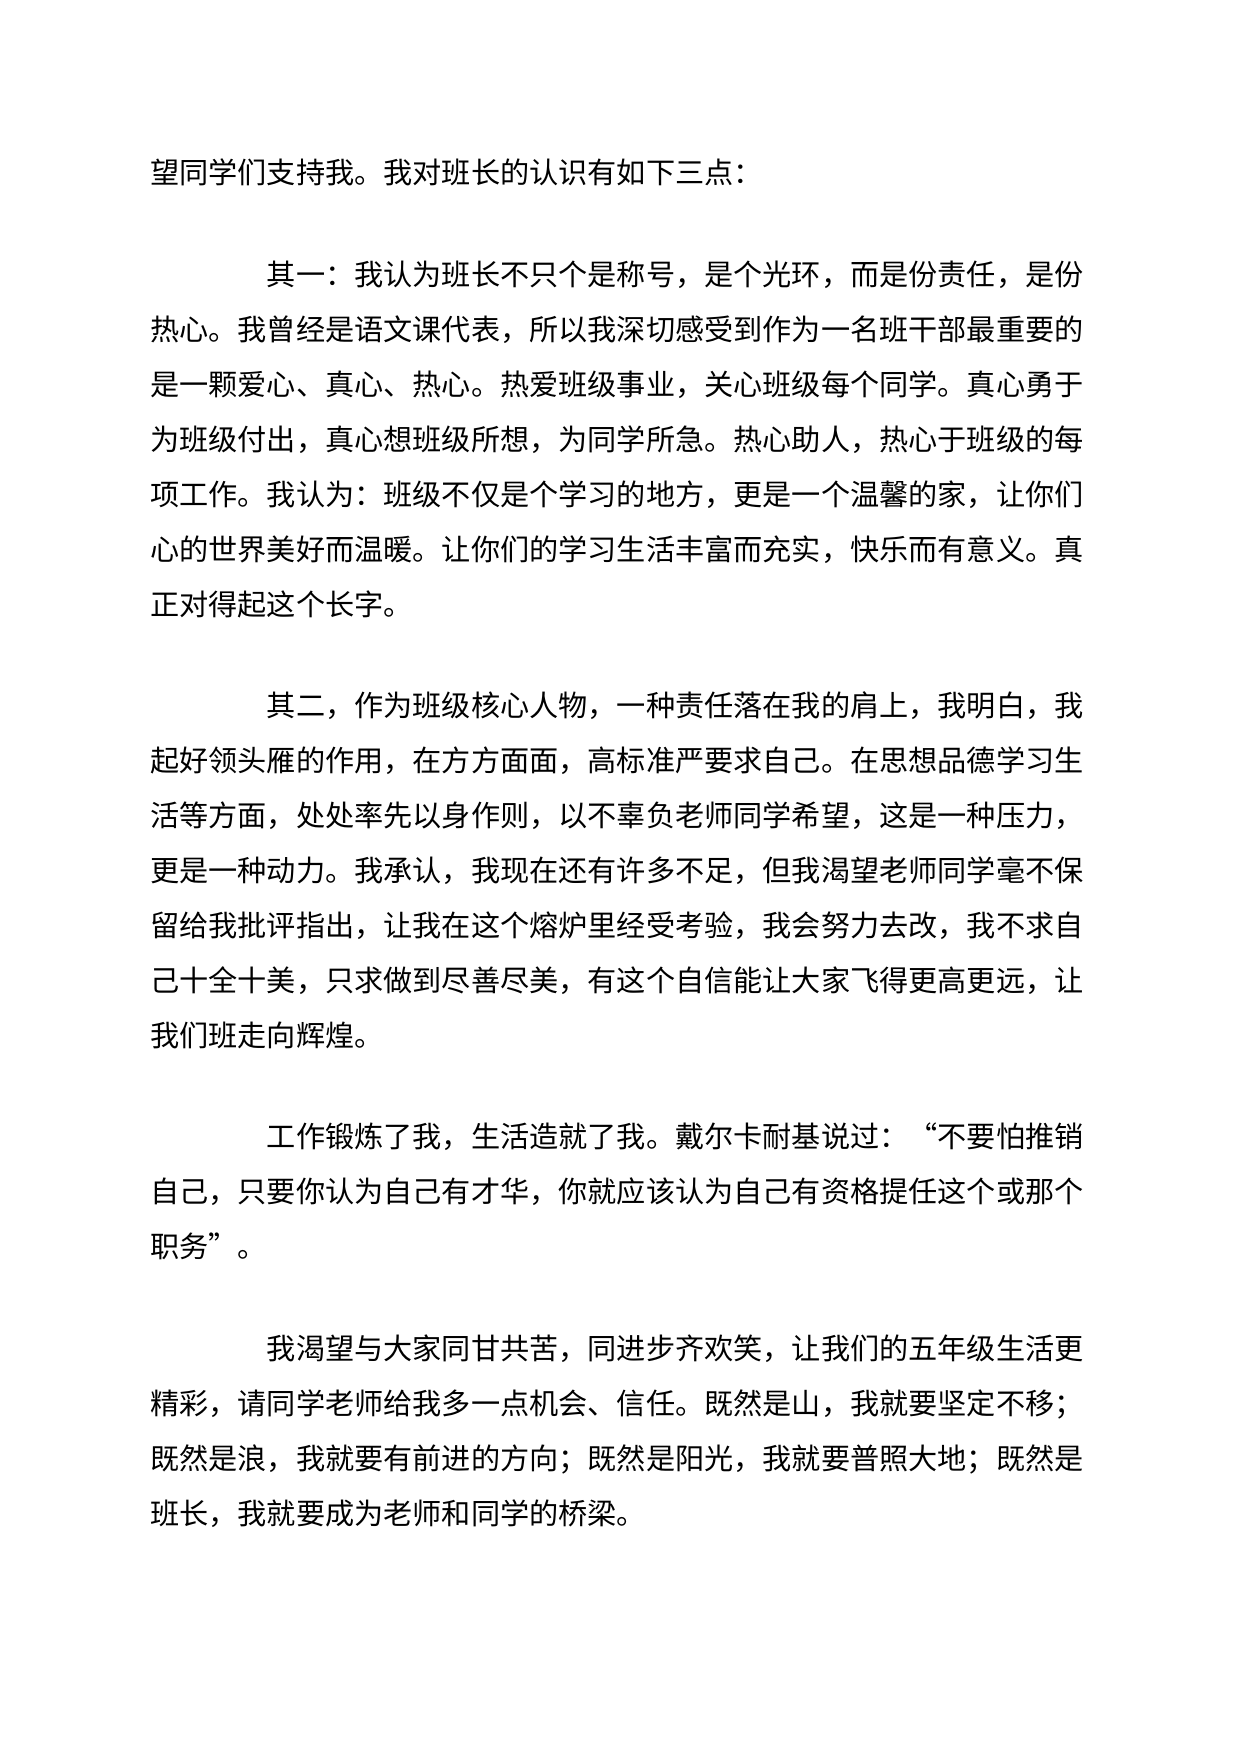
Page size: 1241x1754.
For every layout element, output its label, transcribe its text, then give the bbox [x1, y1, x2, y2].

text 我渴望与大家同甘共苦，同进步齐欢笑，让我们的五年级生活更精彩，请同学老师给我多一点机会、信任。既然是山，我就要坚定不移；既然是浪，我就要有前进的方向；既然是阳光，我就要普照大地；既然是班长，我就要成为老师和同学的桥梁。 [150, 1326, 1090, 1533]
text 其二，作为班级核心人物，一种责任落在我的肩上，我明白，我起好领头雁的作用，在方方面面，高标准严要求自己。在思想品德学习生活等方面，处处率先以身作则，以不辜负老师同学希望，这是一种压力，更是一种动力。我承认，我现在还有许多不足，但我渴望老师同学毫不保留给我批评指出，让我在这个熔炉里经受考验，我会努力去改，我不求自己十全十美，只求做到尽善尽美，有这个自信能让大家飞得更高更远，让我们班走向辉煌。 [150, 683, 1090, 1054]
text 其一：我认为班长不只个是称号，是个光环，而是份责任，是份热心。我曾经是语文课代表，所以我深切感受到作为一名班干部最重要的是一颗爱心、真心、热心。热爱班级事业，关心班级每个同学。真心勇于为班级付出，真心想班级所想，为同学所急。热心助人，热心于班级的每项工作。我认为：班级不仅是个学习的地方，更是一个温馨的家，让你们心的世界美好而温暖。让你们的学习生活丰富而充实，快乐而有意义。真正对得起这个长字。 [150, 252, 1090, 623]
text 工作锻炼了我，生活造就了我。戴尔卡耐基说过：“不要怕推销自己，只要你认为自己有才华，你就应该认为自己有资格提任这个或那个职务”。 [150, 1114, 1090, 1266]
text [150, 150, 1090, 192]
